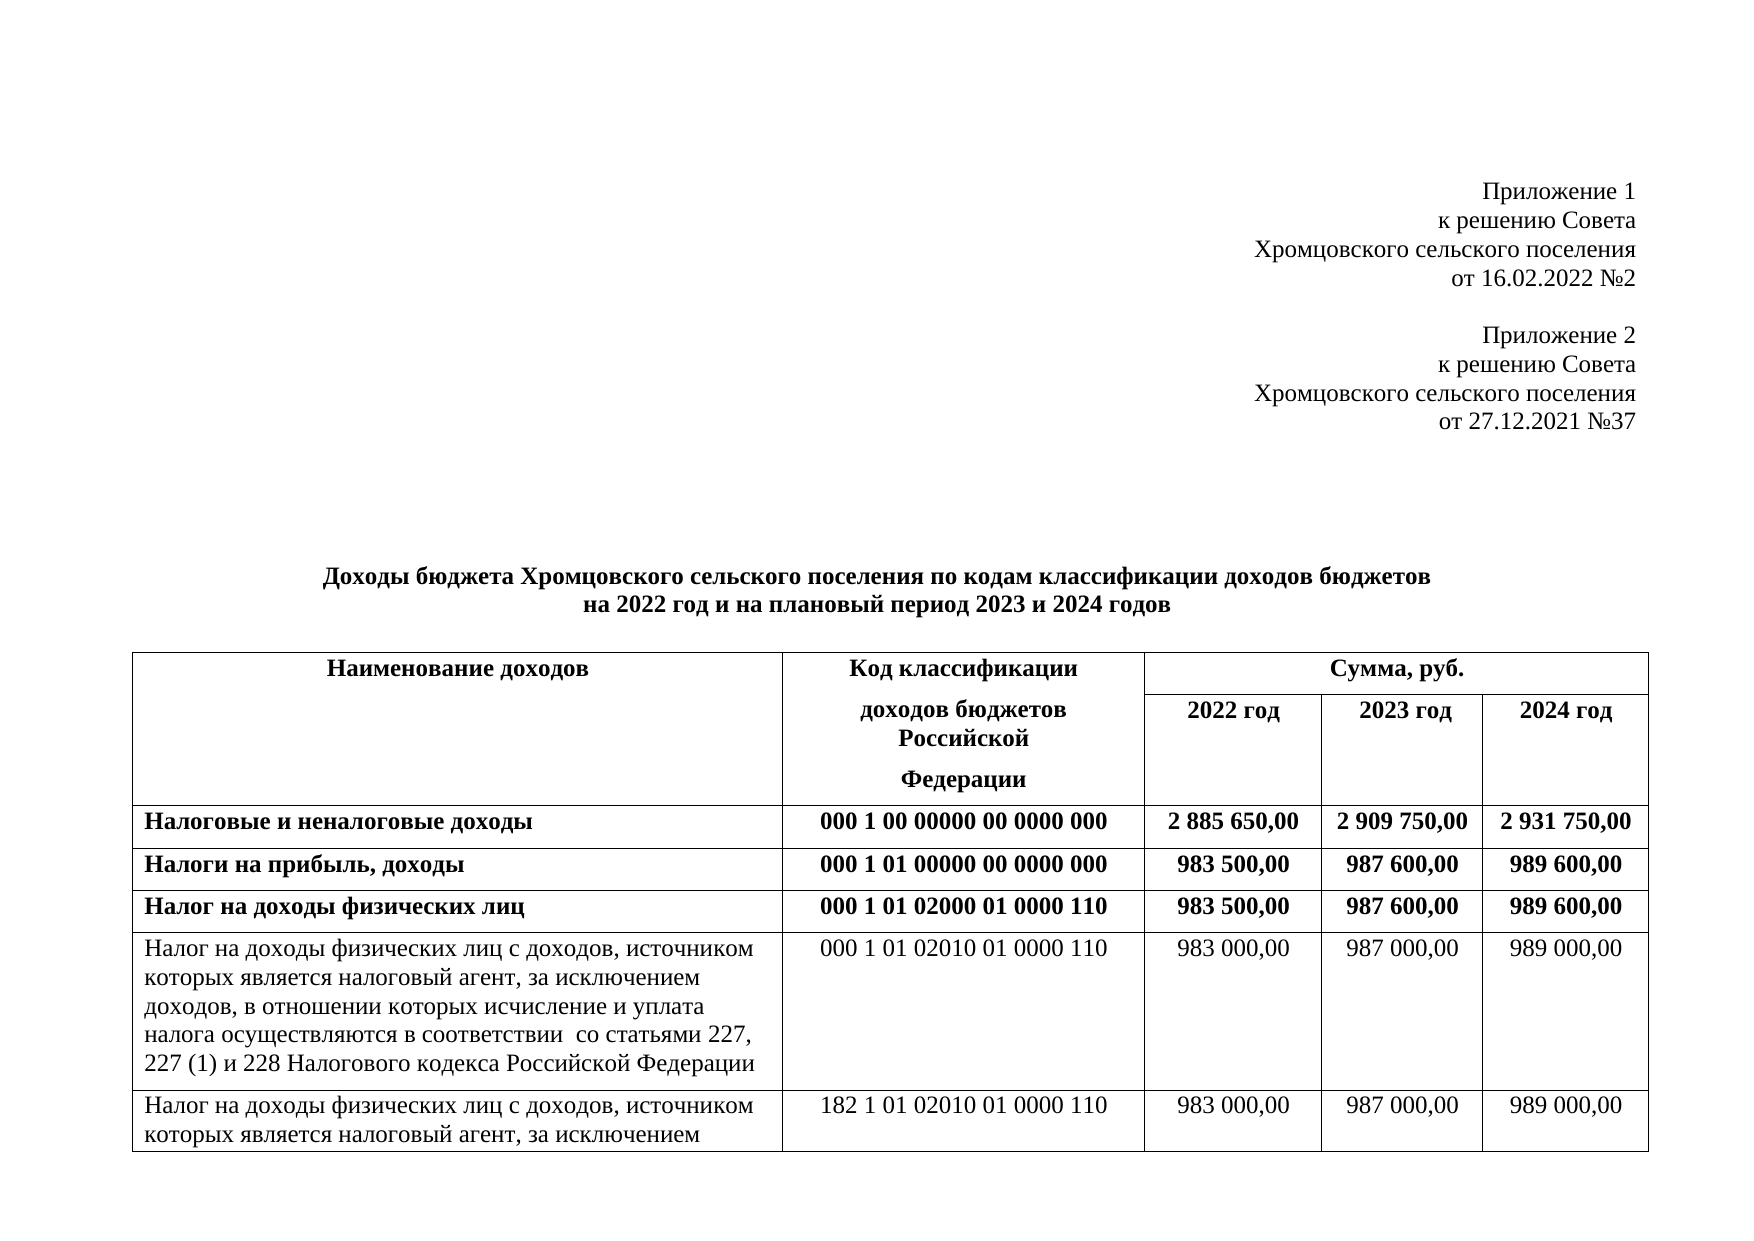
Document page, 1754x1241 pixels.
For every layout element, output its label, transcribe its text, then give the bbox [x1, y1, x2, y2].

table_cell Налог на доходы физических лиц [133, 891, 782, 932]
table_header Сумма, руб. [1145, 653, 1648, 694]
table_cell 182 1 01 02010 01 0000 110 [783, 1091, 1144, 1151]
table_cell 989 000,00 [1483, 1091, 1648, 1151]
text к решению Совета [118, 205, 1636, 234]
table_cell 2023 год [1322, 695, 1482, 805]
table_cell 983 000,00 [1145, 1091, 1321, 1151]
table_cell 983 500,00 [1145, 849, 1321, 890]
table_cell 987 000,00 [1322, 1091, 1482, 1151]
text к решению Совета [118, 349, 1636, 378]
table_cell 000 1 01 02000 01 0000 110 [783, 891, 1144, 932]
text Приложение 2 [118, 320, 1636, 349]
table_cell Налоги на прибыль, доходы [133, 849, 782, 890]
table_cell 2022 год [1145, 695, 1321, 805]
table_cell 2024 год [1483, 695, 1648, 805]
table_cell 000 1 01 02010 01 0000 110 [783, 933, 1144, 1089]
table_cell 989 000,00 [1483, 933, 1648, 1089]
text Хромцовского сельского поселения [118, 234, 1636, 263]
table_cell Налоговые и неналоговые доходы [133, 806, 782, 848]
text на 2022 год и на плановый период 2023 и 2024 годов [118, 589, 1636, 618]
table_cell 987 000,00 [1322, 933, 1482, 1089]
table_cell 987 600,00 [1322, 849, 1482, 890]
text от 16.02.2022 №2 [118, 263, 1636, 291]
table_cell 987 600,00 [1322, 891, 1482, 932]
text Приложение 1 [118, 176, 1636, 205]
table_cell 989 600,00 [1483, 891, 1648, 932]
table_cell 2 931 750,00 [1483, 806, 1648, 848]
text Доходы бюджета Хромцовского сельского поселения по кодам классификации доходов бюджетов [118, 561, 1636, 589]
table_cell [133, 1091, 782, 1151]
table_cell 2 909 750,00 [1322, 806, 1482, 848]
table_cell 2 885 650,00 [1145, 806, 1321, 848]
text от 27.12.2021 №37 [118, 406, 1636, 435]
text Хромцовского сельского поселения [118, 378, 1636, 406]
table_cell 983 000,00 [1145, 933, 1321, 1089]
table_cell 000 1 00 00000 00 0000 000 [783, 806, 1144, 848]
table_cell 989 600,00 [1483, 849, 1648, 890]
table_cell 983 500,00 [1145, 891, 1321, 932]
table_cell 000 1 01 00000 00 0000 000 [783, 849, 1144, 890]
table_header Код классификации доходов бюджетов Российской Федерации [783, 653, 1144, 805]
table_header Наименование доходов [133, 653, 782, 805]
